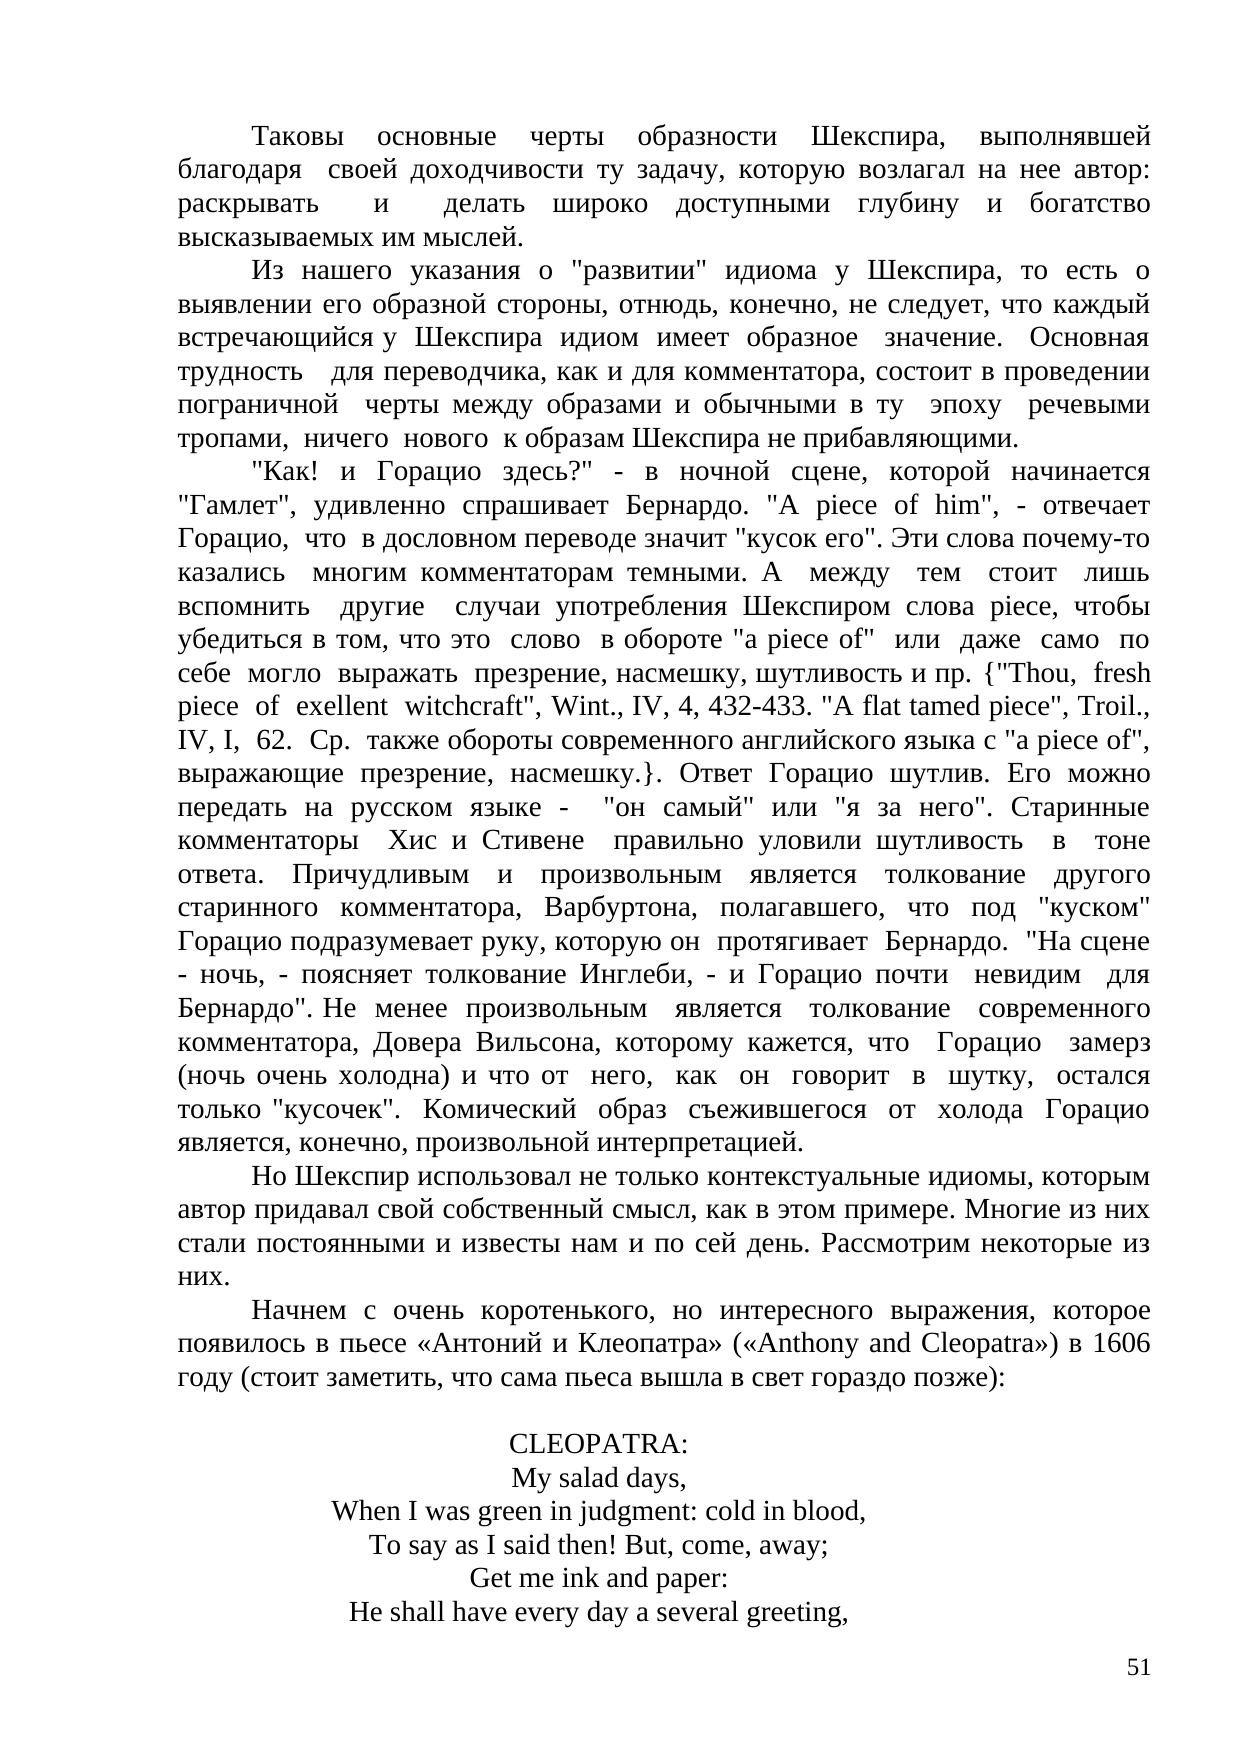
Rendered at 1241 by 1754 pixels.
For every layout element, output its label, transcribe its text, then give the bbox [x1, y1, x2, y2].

text "Как! и Горацио здесь?" - в ночной сцене, которой начинается "Гамлет", удивленно спрашивает Бернардо. "A piece of him", - отвечает Горацио, что в дословном переводе значит "кусок его". Эти слова почему-то казались многим комментаторам темными. А между тем стоит лишь вспомнить другие случаи употребления Шекспиром слова piece, чтобы убедиться в том, что это слово в обороте "a piece of" или даже само по себе могло выражать презрение, насмешку, шутливость и пр. {"Thou, fresh piece of exellent witchcraft", Wint., IV, 4, 432-433. "A flat tamed piece", Troil., IV, I, 62. Ср. также обороты современного английского языка с "a piece of", выражающие презрение, насмешку.}. Ответ Горацио шутлив. Его можно передать на русском языке - "он самый" или "я за него". Старинные комментаторы Хис и Стивене правильно уловили шутливость в тоне ответа. Причудливым и произвольным является толкование другого старинного комментатора, Варбуртона, полагавшего, что под "куском" Горацио подразумевает руку, которую он протягивает Бернардо. "На сцене - ночь, - поясняет толкование Инглеби, - и Горацио почти невидим для Бернардо". Не менее произвольным является толкование современного комментатора, Довера Вильсона, которому кажется, что Горацио замерз (ночь очень холодна) и что от него, как он говорит в шутку, остался только "кусочек". Комический образ съежившегося от холода Горацио является, конечно, произвольной интерпретацией. [177, 453, 1152, 1158]
text He shall have every day a several greeting, [46, 1594, 1152, 1627]
text My salad days, [46, 1460, 1152, 1493]
text CLEOPATRA: [46, 1426, 1152, 1460]
text Из нашего указания о "развитии" идиома у Шекспира, то есть о выявлении его образной стороны, отнюдь, конечно, не следует, что каждый встречающийся у Шекспира идиом имеет образное значение. Основная трудность для переводчика, как и для комментатора, состоит в проведении пограничной черты между образами и обычными в ту эпоху речевыми тропами, ничего нового к образам Шекспира не прибавляющими. [177, 252, 1152, 453]
text Таковы основные черты образности Шекспира, выполнявшей благодаря своей доходчивости ту задачу, которую возлагал на нее автор: раскрывать и делать широко доступными глубину и богатство высказываемых им мыслей. [177, 118, 1152, 252]
text Get me ink and paper: [46, 1560, 1152, 1594]
text To say as I said then! But, come, away; [46, 1527, 1152, 1560]
text Начнем с очень коротенького, но интересного выражения, которое появилось в пьесе «Антоний и Клеопатра» («Anthony and Cleopatra») в 1606 году (стоит заметить, что сама пьеса вышла в свет гораздо позже): [177, 1292, 1152, 1393]
text When I was green in judgment: cold in blood, [46, 1493, 1152, 1527]
text Но Шекспир использовал не только контекстуальные идиомы, которым автор придавал свой собственный смысл, как в этом примере. Многие из них стали постоянными и известы нам и по сей день. Рассмотрим некоторые из них. [177, 1158, 1152, 1292]
